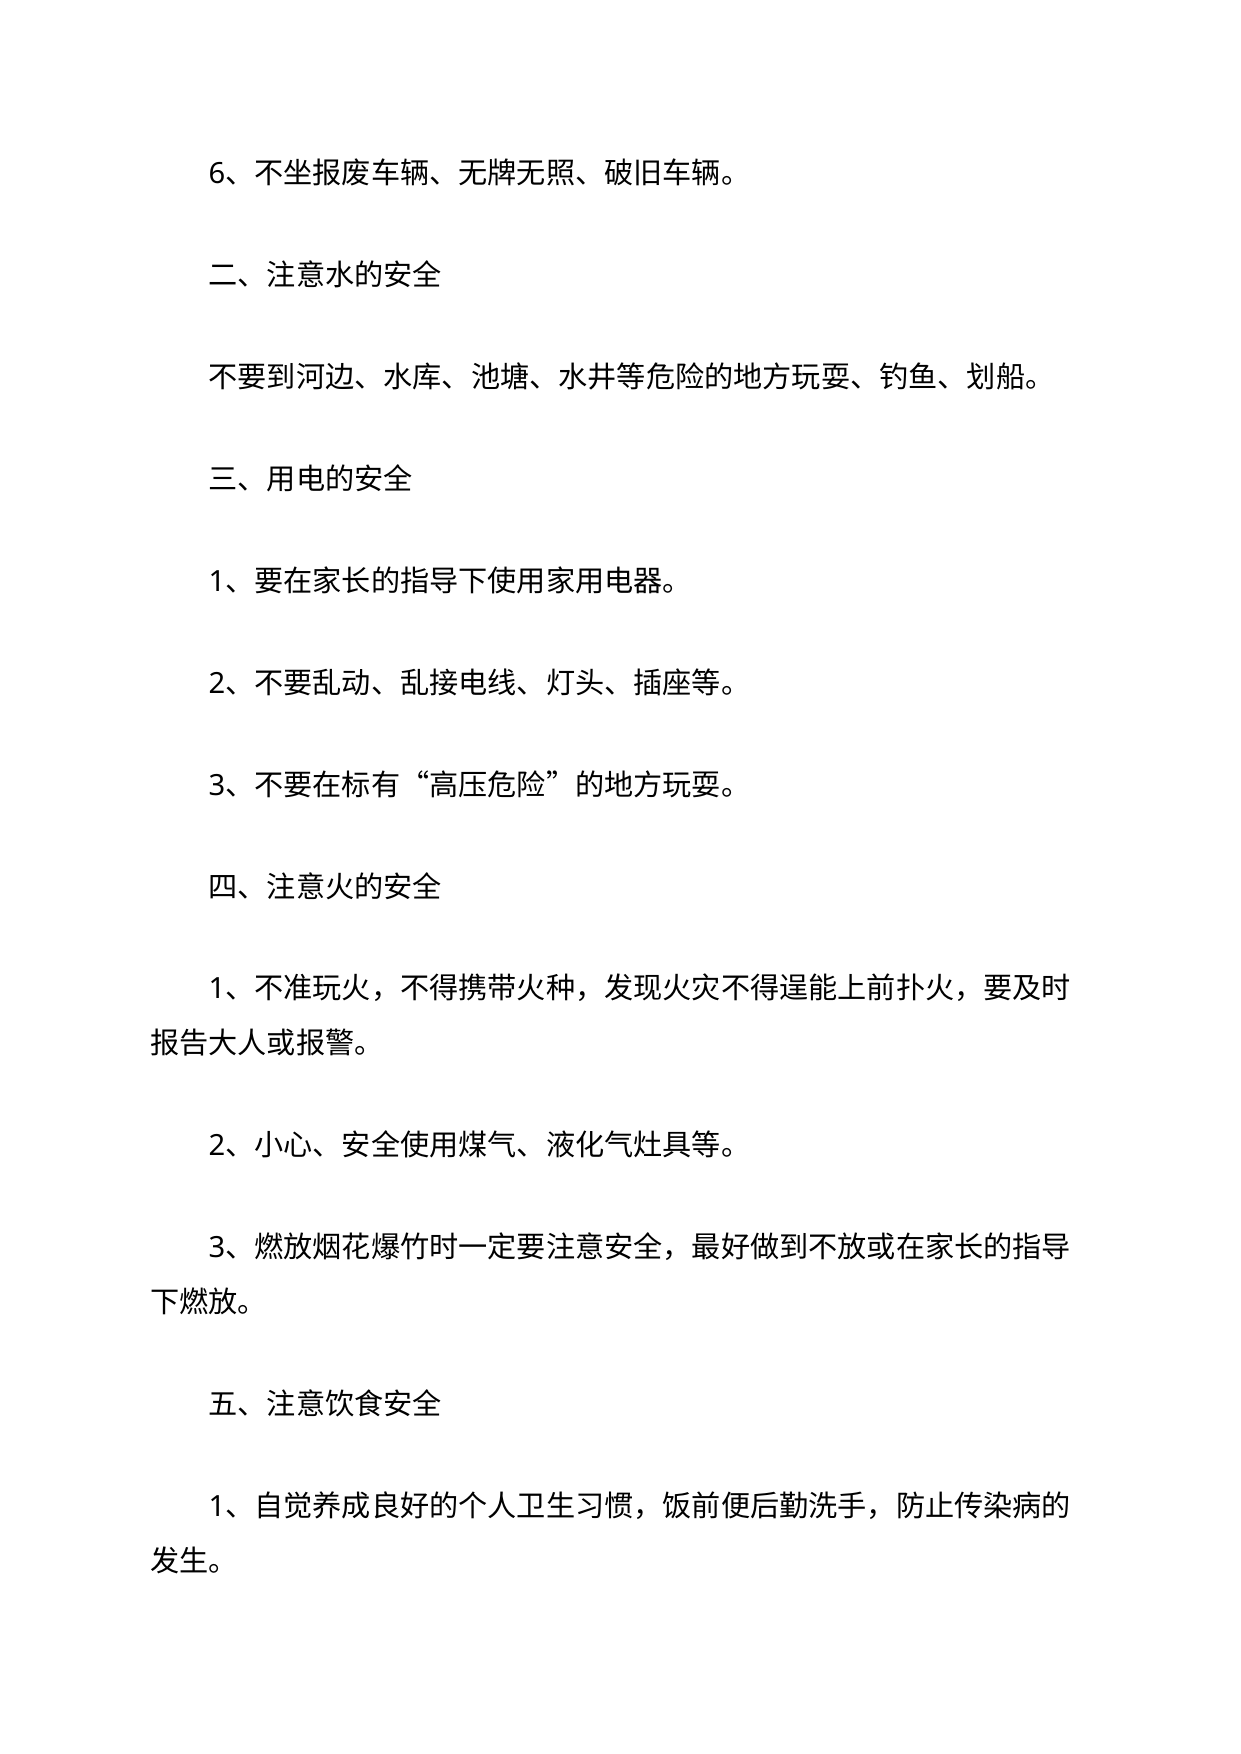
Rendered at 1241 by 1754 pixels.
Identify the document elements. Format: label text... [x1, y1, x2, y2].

text 五、注意饮食安全 [150, 1381, 1090, 1423]
text 四、注意火的安全 [150, 863, 1090, 906]
text 2、小心、安全使用煤气、液化气灶具等。 [150, 1122, 1090, 1164]
text 1、不准玩火，不得携带火种，发现火灾不得逞能上前扑火，要及时报告大人或报警。 [150, 965, 1090, 1062]
text 1、自觉养成良好的个人卫生习惯，饭前便后勤洗手，防止传染病的发生。 [150, 1482, 1090, 1579]
text 6、不坐报废车辆、无牌无照、破旧车辆。 [150, 150, 1090, 192]
text 3、燃放烟花爆竹时一定要注意安全，最好做到不放或在家长的指导下燃放。 [150, 1224, 1090, 1321]
text 2、不要乱动、乱接电线、灯头、插座等。 [150, 659, 1090, 702]
text 3、不要在标有“高压危险”的地方玩耍。 [150, 761, 1090, 804]
text 不要到河边、水库、池塘、水井等危险的地方玩耍、钓鱼、划船。 [150, 354, 1090, 396]
text 二、注意水的安全 [150, 252, 1090, 294]
text 1、要在家长的指导下使用家用电器。 [150, 557, 1090, 600]
text 三、用电的安全 [150, 456, 1090, 498]
